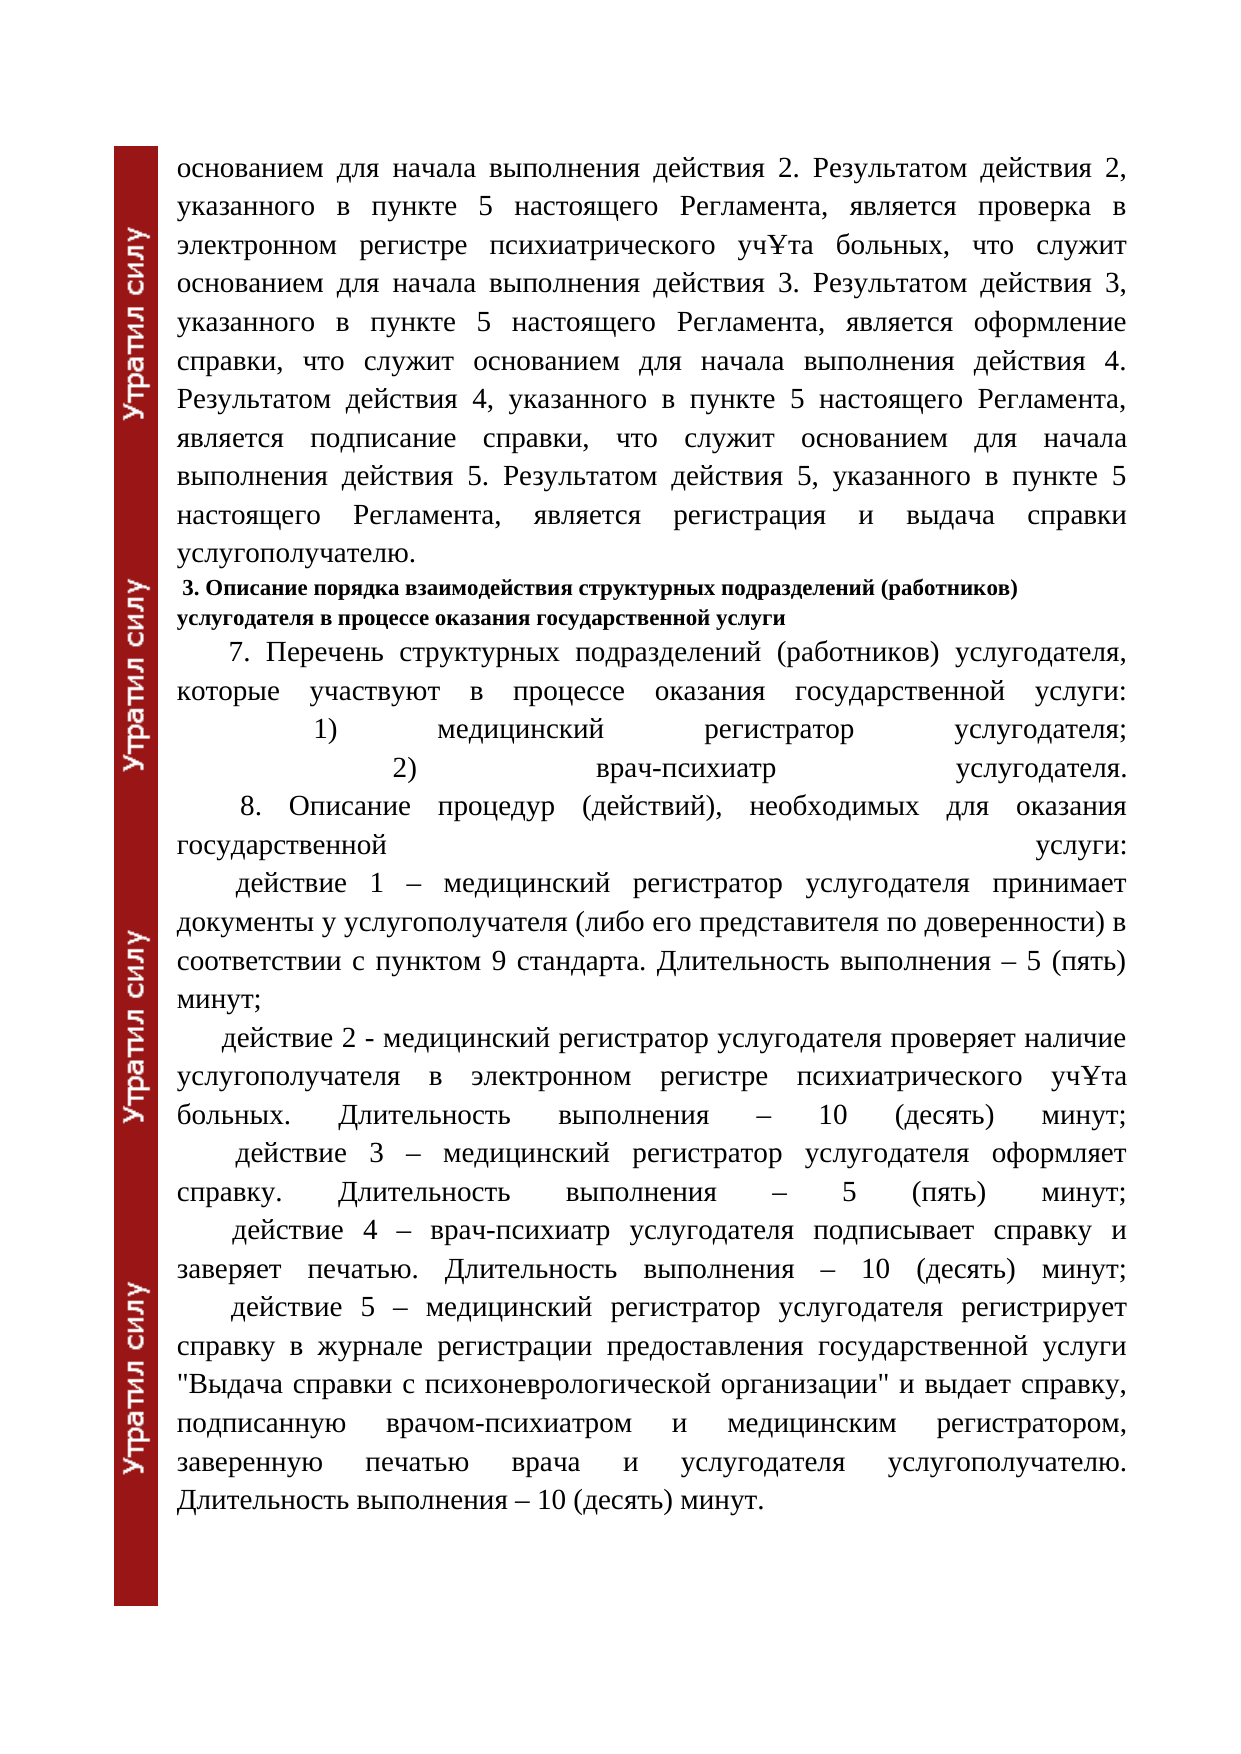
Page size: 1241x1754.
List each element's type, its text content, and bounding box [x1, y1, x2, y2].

picture [114, 1516, 158, 1606]
text 3. Описание порядка взаимодействия структурных подразделений (работников) услугодателя в процессе оказания государственной услуги [112, 574, 1128, 631]
text 7. Перечень структурных подразделений (работников) услугодателя, которые участвуют в процессе оказания государственной услуги: 1) медицинский регистратор услугодателя; 2) врач-психиатр услугодателя. 8. Описание процедур (действий), необходимых для оказания государственной услуги: действие 1 – медицинский регистратор услугодателя принимает документы у услугополучателя (либо его представителя по доверенности) в соответствии с пунктом 9 стандарта. Длительность выполнения – 5 (пять) минут; действие 2 - медицинский регистратор услугодателя проверяет наличие услугополучателя в электронном регистре психиатрического учҰта больных. Длительность выполнения – 10 (десять) минут; действие 3 – медицинский регистратор услугодателя оформляет справку. Длительность выполнения – 5 (пять) минут; действие 4 – врач-психиатр услугодателя подписывает справку и заверяет печатью. Длительность выполнения – 10 (десять) минут; действие 5 – медицинский регистратор услугодателя регистрирует справку в журнале регистрации предоставления государственной услуги "Выдача справки с психоневрологической организации" и выдает справку, подписанную врачом-психиатром и медицинским регистратором, заверенную печатью врача и услугодателя услугополучателю. Длительность выполнения – 10 (десять) минут. [112, 634, 1128, 1516]
picture [114, 146, 158, 150]
picture [114, 569, 158, 574]
